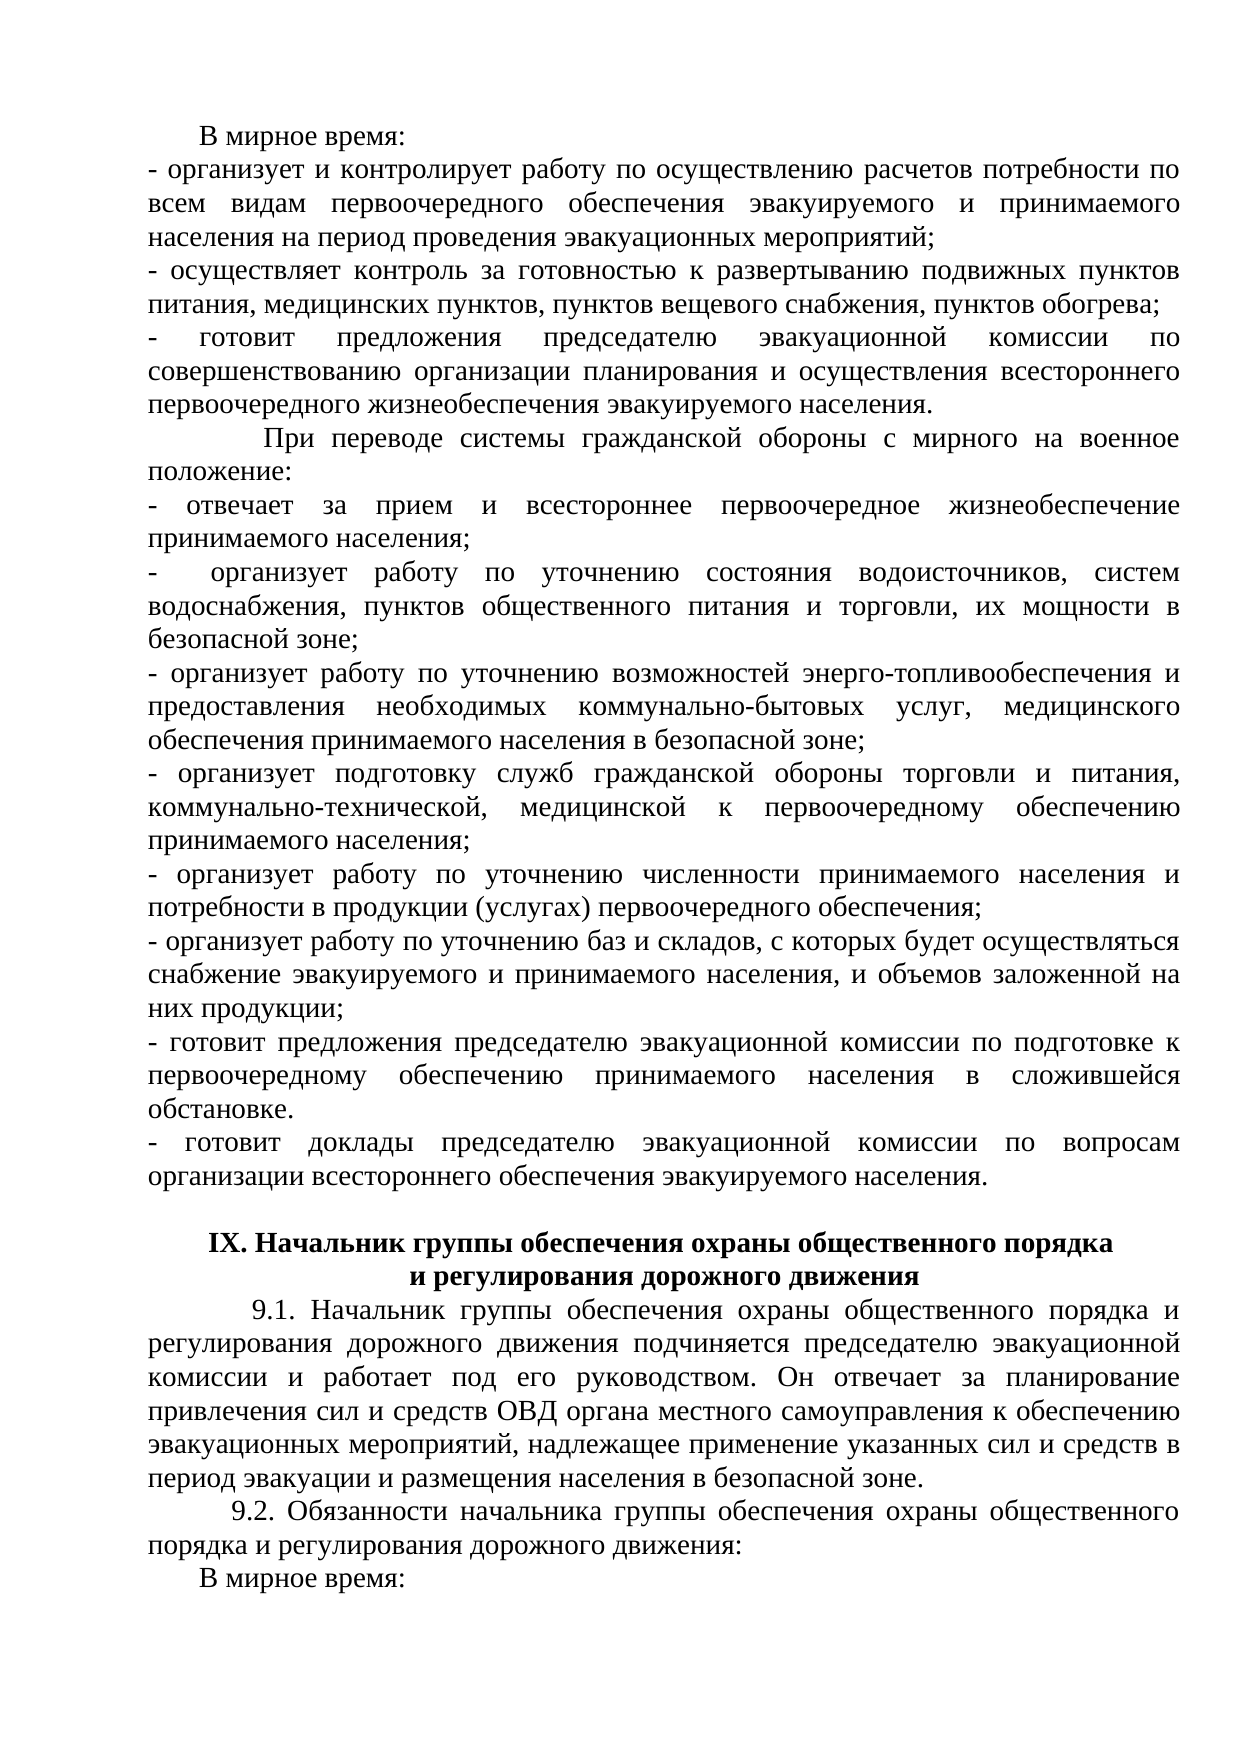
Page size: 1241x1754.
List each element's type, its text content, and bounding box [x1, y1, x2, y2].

subtitle IX. Начальник группы обеспечения охраны общественного порядка и регулирования дорожного движения [148, 1225, 1181, 1292]
text - организует подготовку служб гражданской обороны торговли и питания, коммунально-технической, медицинской к первоочередному обеспечению принимаемого населения; [148, 755, 1181, 856]
text 9.2. Обязанности начальника группы обеспечения охраны общественного порядка и регулирования дорожного движения: [148, 1493, 1181, 1560]
text - готовит доклады председателю эвакуационной комиссии по вопросам организации всестороннего обеспечения эвакуируемого населения. [148, 1124, 1181, 1191]
text - организует работу по уточнению состояния водоисточников, систем водоснабжения, пунктов общественного питания и торговли, их мощности в безопасной зоне; [148, 554, 1181, 655]
text В мирное время: [148, 1560, 1181, 1594]
text - готовит предложения председателю эвакуационной комиссии по совершенствованию организации планирования и осуществления всестороннего первоочередного жизнеобеспечения эвакуируемого населения. [148, 319, 1181, 420]
text - организует работу по уточнению численности принимаемого населения и потребности в продукции (услугах) первоочередного обеспечения; [148, 856, 1181, 923]
text - осуществляет контроль за готовностью к развертыванию подвижных пунктов питания, медицинских пунктов, пунктов вещевого снабжения, пунктов обогрева; [148, 252, 1181, 319]
text В мирное время: [148, 118, 1181, 152]
text - организует работу по уточнению баз и складов, с которых будет осуществляться снабжение эвакуируемого и принимаемого населения, и объемов заложенной на них продукции; [148, 923, 1181, 1024]
text - готовит предложения председателю эвакуационной комиссии по подготовке к первоочередному обеспечению принимаемого населения в сложившейся обстановке. [148, 1024, 1181, 1124]
text - организует и контролирует работу по осуществлению расчетов потребности по всем видам первоочередного обеспечения эвакуируемого и принимаемого населения на период проведения эвакуационных мероприятий; [148, 152, 1181, 252]
text 9.1. Начальник группы обеспечения охраны общественного порядка и регулирования дорожного движения подчиняется председателю эвакуационной комиссии и работает под его руководством. Он отвечает за планирование привлечения сил и средств ОВД органа местного самоуправления к обеспечению эвакуационных мероприятий, надлежащее применение указанных сил и средств в период эвакуации и размещения населения в безопасной зоне. [148, 1292, 1181, 1493]
text При переводе системы гражданской обороны с мирного на военное положение: - отвечает за прием и всестороннее первоочередное жизнеобеспечение принимаемого населения; [148, 420, 1181, 554]
text - организует работу по уточнению возможностей энерго-топливообеспечения и предоставления необходимых коммунально-бытовых услуг, медицинского обеспечения принимаемого населения в безопасной зоне; [148, 655, 1181, 755]
